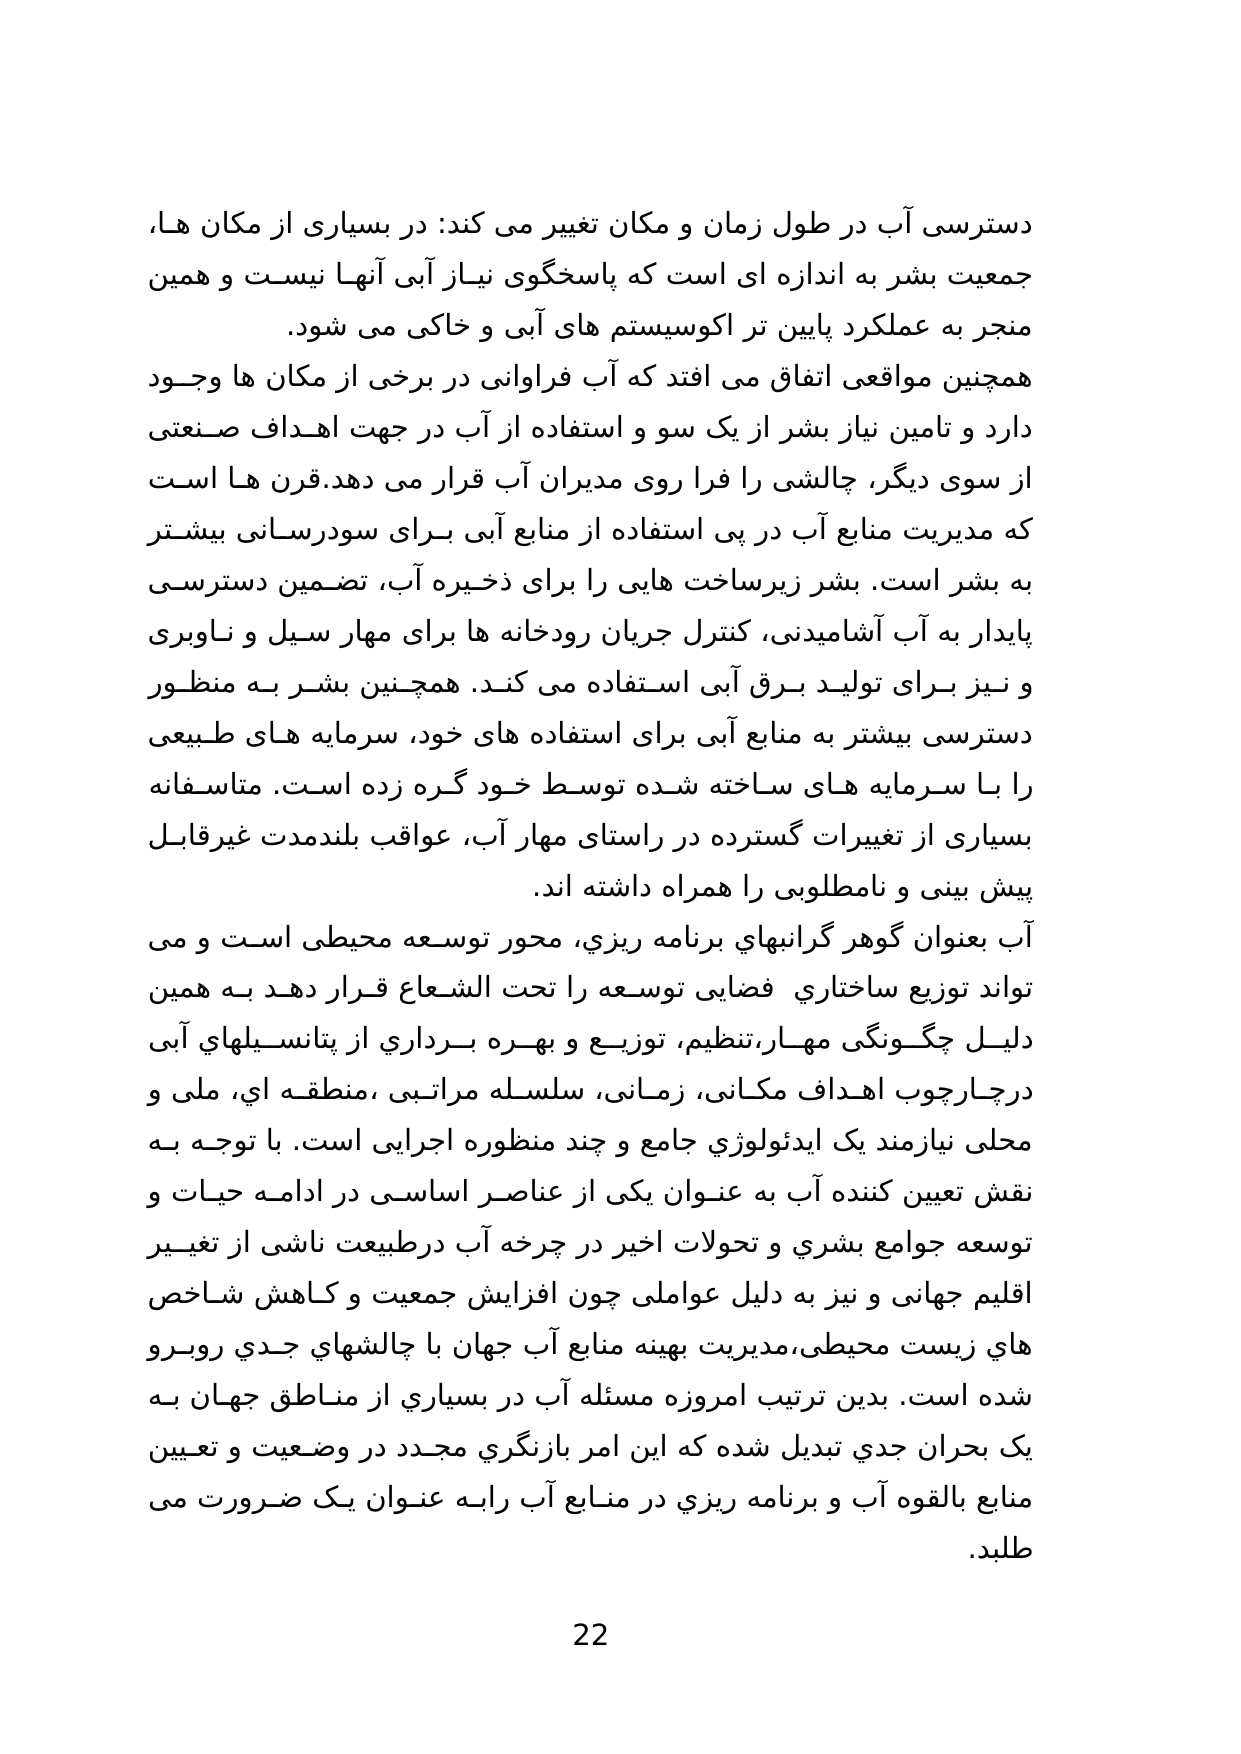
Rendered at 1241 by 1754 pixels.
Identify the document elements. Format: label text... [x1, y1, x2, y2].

text دسترسی آب در طول زمان و مکان تغییر می کند: در بسیاری از مکان ها، جمعیت بشر به اندازه ای است که پاسخگوی نیاز آبی آنها نیست و همین منجر به عملکرد پایین تر اکوسیستم های آبی و خاکی می شود. [148, 207, 1034, 343]
text همچنین مواقعی اتفاق می افتد که آب فراوانی در برخی از مکان ها وجود دارد و تامین نیاز بشر از یک سو و استفاده از آب در جهت اهداف صنعتی از سوی دیگر، چالشی را فرا روی مدیران آب قرار می دهد.قرن ها است که مدیریت منابع آب در پی استفاده از منابع آبی برای سودرسانی بیشتر به بشر است. بشر زیرساخت هایی را برای ذخیره آب، تضمین دسترسی پایدار به آب آشامیدنی، کنترل جریان رودخانه ها برای مهار سیل و ناوبری و نیز برای تولید برق آبی استفاده می کند. همچنین بشر به منظور دسترسی بیشتر به منابع آبی برای استفاده های خود، سرمایه های طبیعی را با سرمایه های ساخته شده توسط خود گره زده است. متاسفانه بسیاری از تغییرات گسترده در راستای مهار آب، عواقب بلندمدت غیرقابل پیش بینی و نامطلوبی را همراه داشته اند. [148, 359, 1034, 903]
text آب بعنوان گوهر گرانبهاي برنامه ریزي، محور توسعه محیطی است و می تواند توزیع ساختاري فضایی توسعه را تحت الشعاع قرار دهد به همین دلیل چگونگی مهار،تنظیم، توزیع و بهره برداري از پتانسیلهاي آبی درچارچوب اهداف مکانی، زمانی، سلسله مراتبی ،منطقه اي، ملی و محلی نیازمند یک ایدئولوژي جامع و چند منظوره اجرایی است. با توجه به نقش تعیین کننده آب به عنوان یکی از عناصر اساسی در ادامه حیات و توسعه جوامع بشري و تحولات اخیر در چرخه آب درطبیعت ناشی از تغییر اقلیم جهانی و نیز به دلیل عواملی چون افزایش جمعیت و کاهش شاخص هاي زیست محیطی،مدیریت بهینه منابع آب جهان با چالشهاي جدي روبرو شده است. بدین ترتیب امروزه مسئله آب در بسیاري از مناطق جهان به یک بحران جدي تبدیل شده که این امر بازنگري مجدد در وضعیت و تعیین منابع بالقوه آب و برنامه ریزي در منابع آب رابه عنوان یک ضرورت می طلبد. [148, 920, 1034, 1565]
